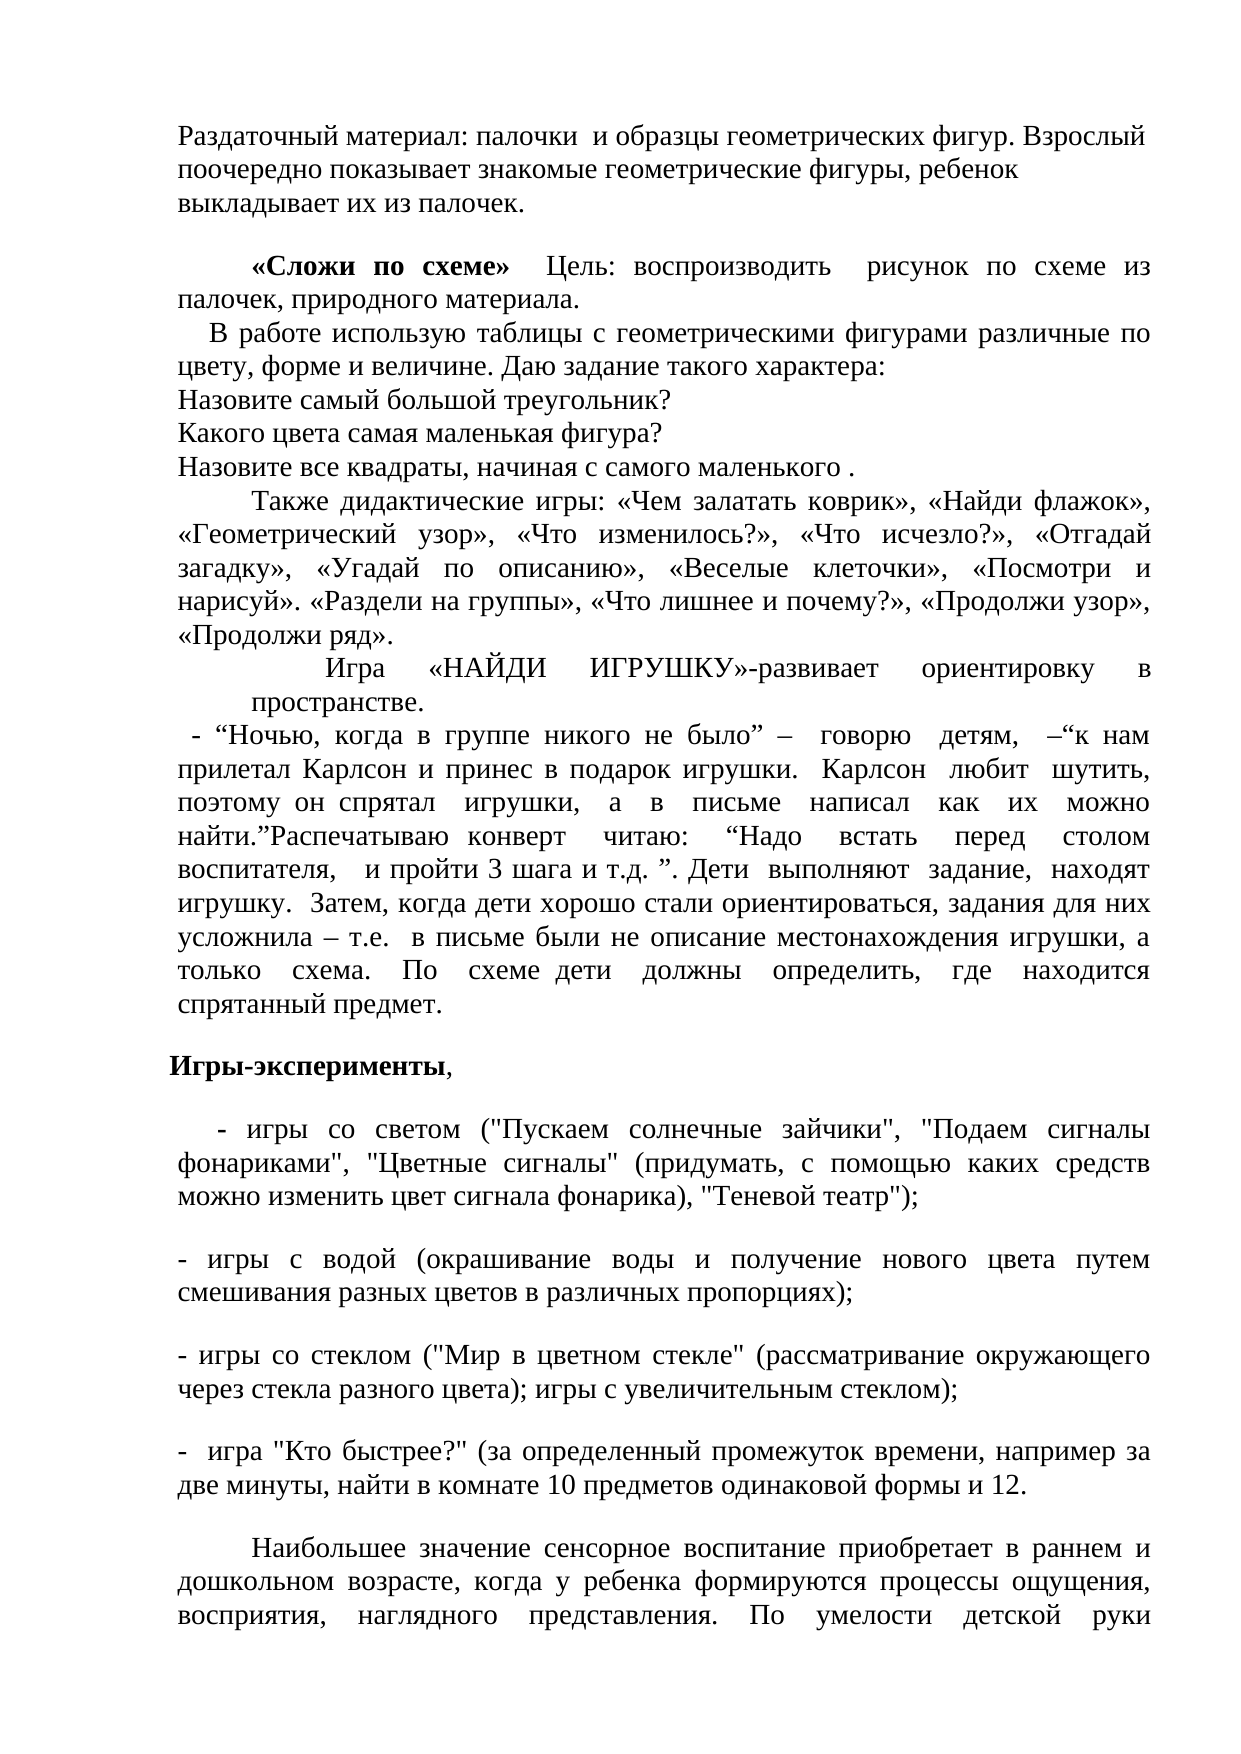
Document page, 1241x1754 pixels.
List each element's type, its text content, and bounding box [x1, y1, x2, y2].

text - игры со стеклом ("Мир в цветном стекле" (рассматривание окружающего через стекла разного цвета); игры с увеличительным стеклом); [177, 1337, 1152, 1404]
list В работе использую таблицы с геометрическими фигурами различные по цвету, форме и величине. Даю задание такого характера: [177, 315, 1152, 382]
list Игры-эксперименты, [118, 1048, 1152, 1082]
text Также дидактические игры: «Чем залатать коврик», «Найди флажок», «Геометрический узор», «Что изменилось?», «Что исчезло?», «Отгадай загадку», «Угадай по описанию», «Веселые клеточки», «Посмотри и нарисуй». «Раздели на группы», «Что лишнее и почему?», «Продолжи узор», «Продолжи ряд». [177, 483, 1152, 650]
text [177, 118, 1152, 219]
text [177, 1530, 1152, 1630]
text Какого цвета самая маленькая фигура? [177, 416, 1152, 449]
text - игра "Кто быстрее?" (за определенный промежуток времени, например за две минуты, найти в комнате 10 предметов одинаковой формы и 12. [177, 1433, 1152, 1501]
list «Сложи по схеме» Цель: воспроизводить рисунок по схеме из палочек, природного материала. [177, 248, 1152, 315]
list Назовите самый большой треугольник? [177, 382, 1152, 416]
text Назовите все квадраты, начиная с самого маленького . [177, 449, 1152, 483]
text - “Ночью, когда в группе никого не было” – говорю детям, –“к нам прилетал Карлсон и принес в подарок игрушки. Карлсон любит шутить, поэтому он спрятал игрушки, а в письме написал как их можно найти.”Распечатываю конверт читаю: “Надо встать перед столом воспитателя, и пройти 3 шага и т.д. ”. Дети выполняют задание, находят игрушку. Затем, когда дети хорошо стали ориентироваться, задания для них усложнила – т.е. в письме были не описание местонахождения игрушки, а только схема. По схеме дети должны определить, где находится спрятанный предмет. [177, 717, 1152, 1019]
text - игры со светом ("Пускаем солнечные зайчики", "Подаем сигналы фонариками", "Цветные сигналы" (придумать, с помощью каких средств можно изменить цвет сигнала фонарика), "Теневой театр"); [177, 1111, 1152, 1212]
text - игры с водой (окрашивание воды и получение нового цвета путем смешивания разных цветов в различных пропорциях); [177, 1241, 1152, 1308]
text Игра «НАЙДИ ИГРУШКУ»-развивает ориентировку в пространстве. [251, 650, 1152, 717]
